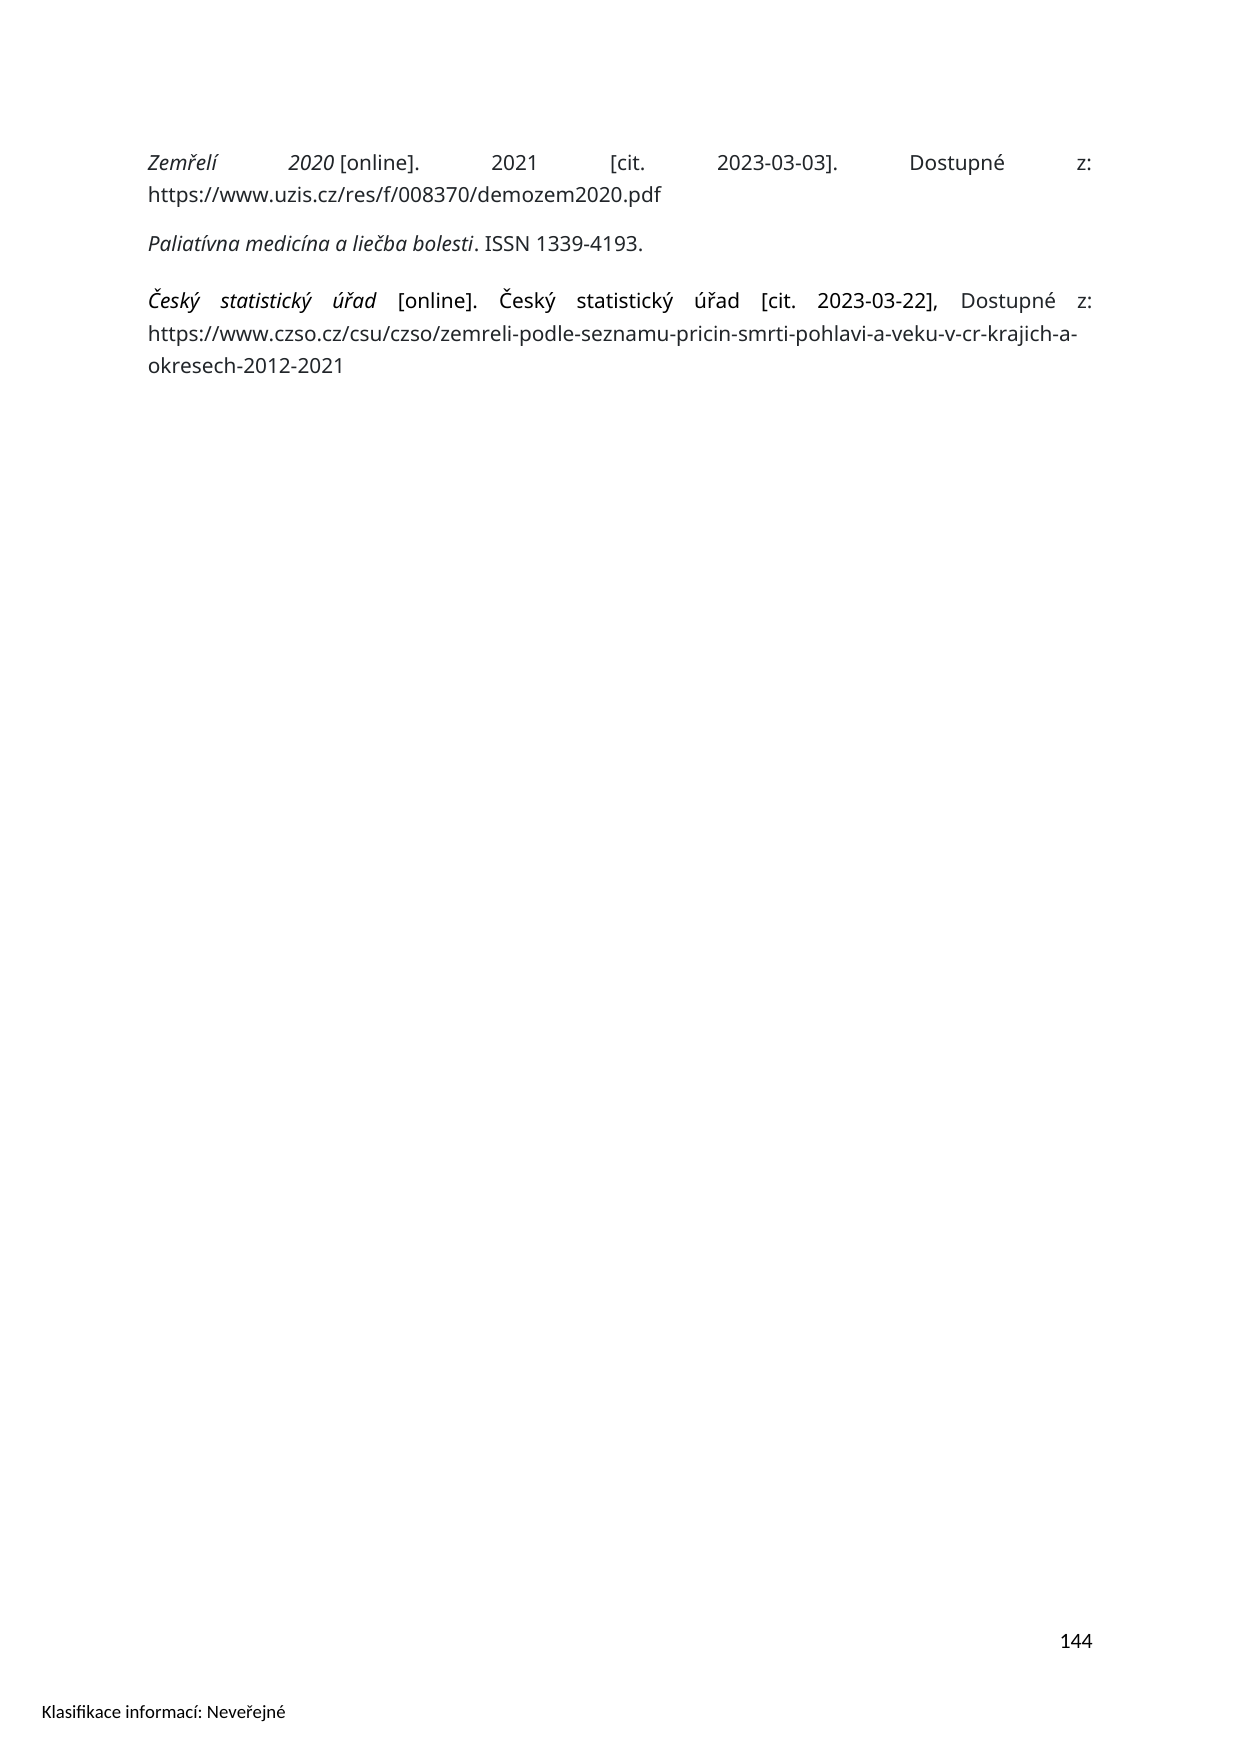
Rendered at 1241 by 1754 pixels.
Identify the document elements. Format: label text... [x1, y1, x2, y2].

text Zemřelí 2020 [online]. 2021 [cit. 2023-03-03]. Dostupné z: https://www.uzis.cz/res/f/008370/demozem2020.pdf [148, 148, 1093, 209]
text Paliatívna medicína a liečba bolesti. ISSN 1339-4193. [148, 229, 1093, 258]
text Český statistický úřad [online]. Český statistický úřad [cit. 2023-03-22], Dostupné z: https://www.czso.cz/csu/czso/zemreli-podle-seznamu-pricin-smrti-pohlavi-a-veku-v-cr-krajich-a-okresech-2012-2021 [148, 286, 1093, 380]
